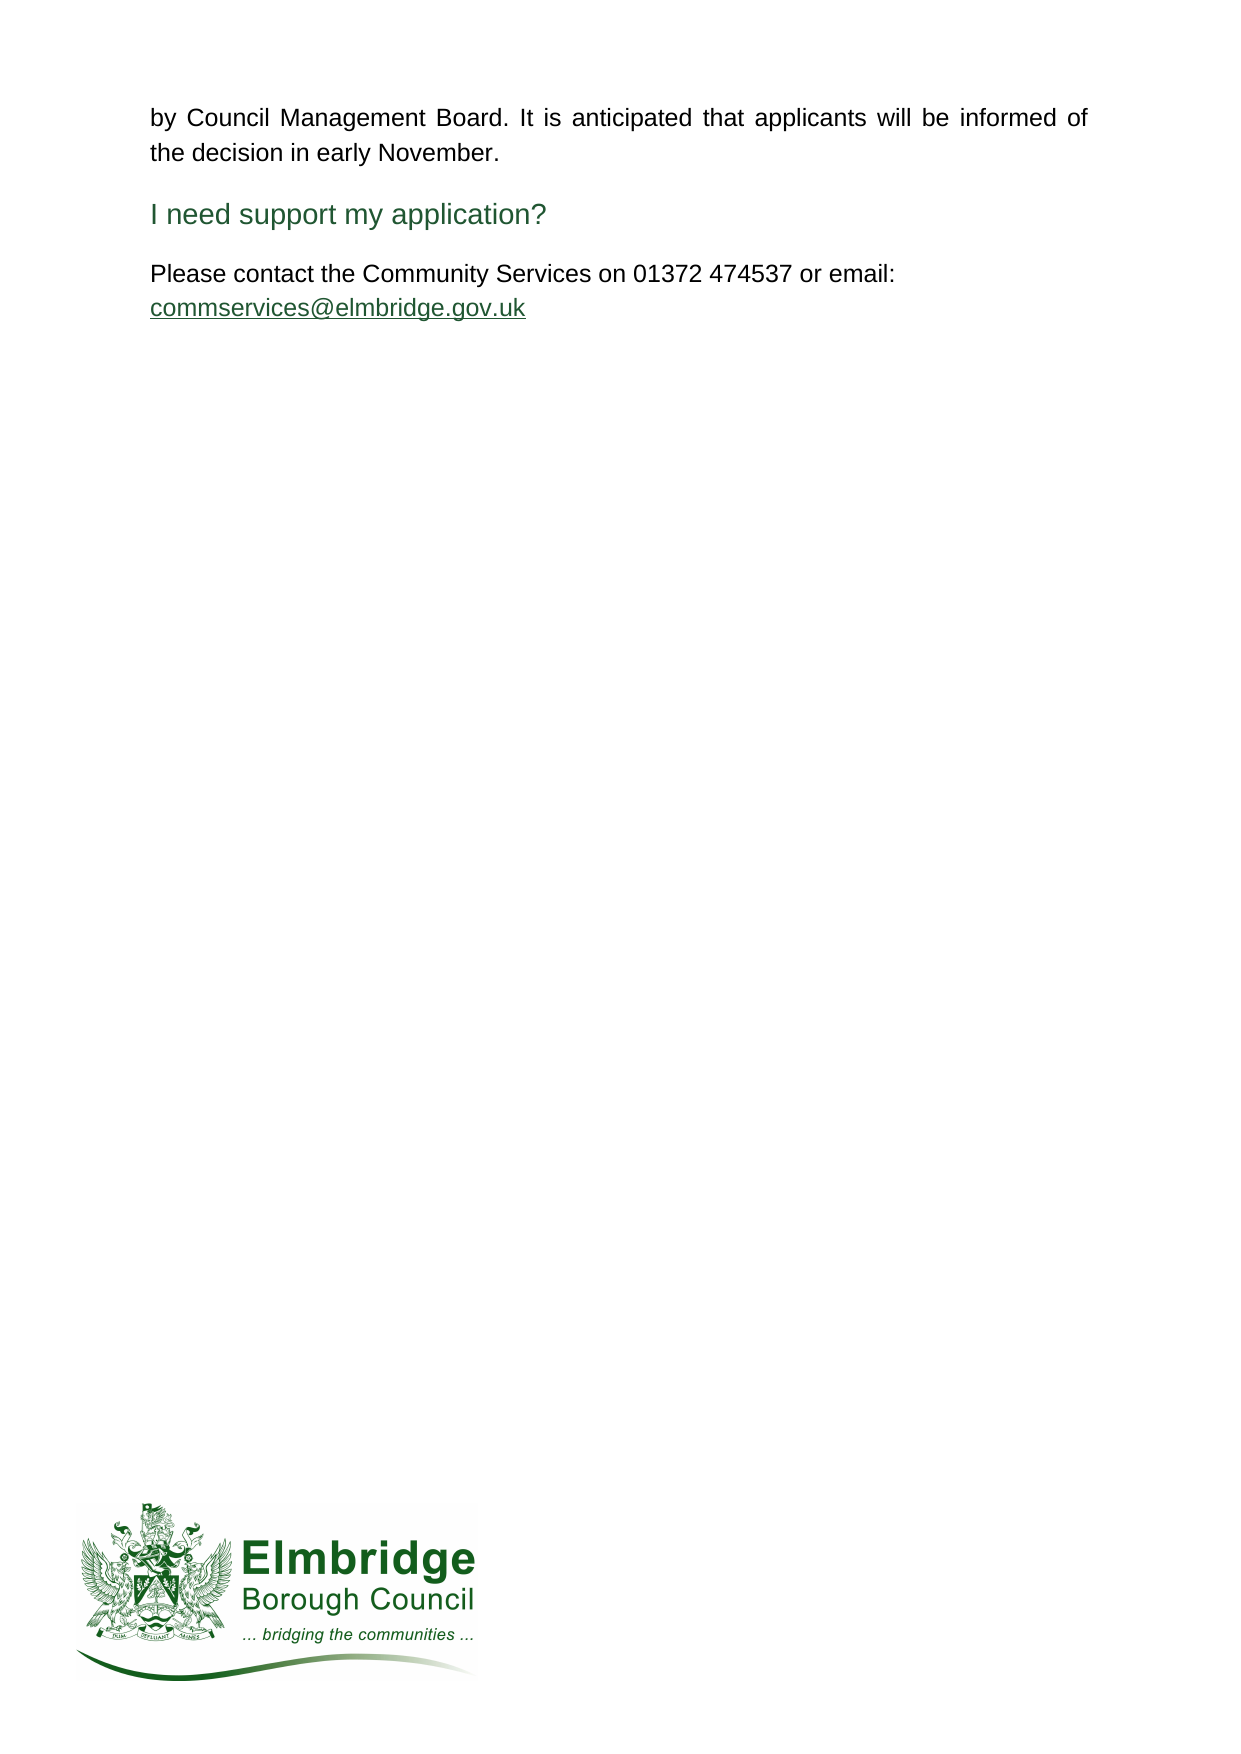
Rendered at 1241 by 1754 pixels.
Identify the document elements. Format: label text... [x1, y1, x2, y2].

text Please contact the Community Services on 01372 474537 or email: commservices@elmbridge.gov.uk [150, 259, 1090, 322]
picture [76, 1503, 478, 1681]
subtitle I need support my application? [150, 197, 1090, 230]
